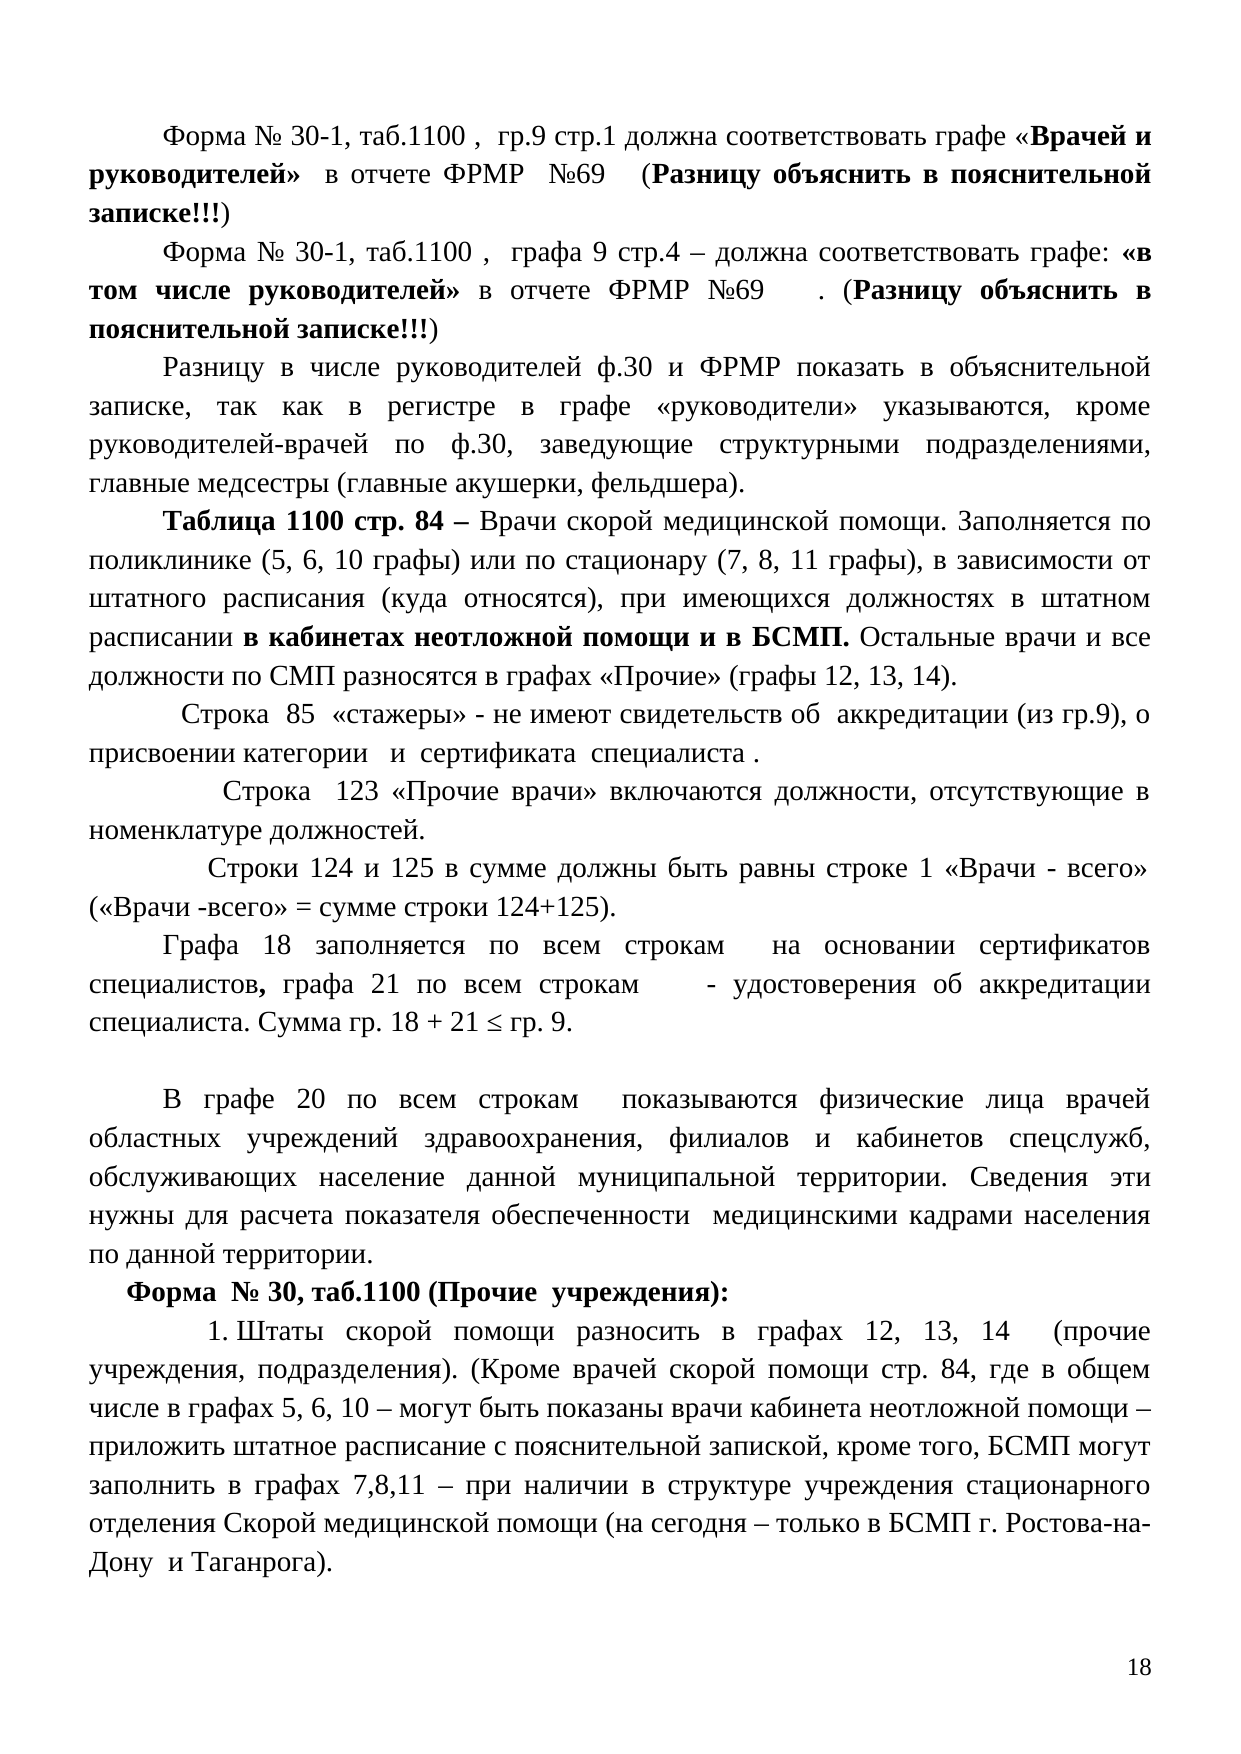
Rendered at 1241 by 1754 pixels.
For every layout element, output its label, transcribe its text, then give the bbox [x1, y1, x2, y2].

text Строка 123 «Прочие врачи» включаются должности, отсутствующие в номенклатуре должностей. [89, 773, 1152, 845]
text Таблица 1100 стр. 84 – Врачи скорой медицинской помощи. Заполняется по поликлинике (5, 6, 10 графы) или по стационару (7, 8, 11 графы), в зависимости от штатного расписания (куда относятся), при имеющихся должностях в штатном расписании в кабинетах неотложной помощи и в БСМП. Остальные врачи и все должности по СМП разносятся в графах «Прочие» (графы 12, 13, 14). [89, 503, 1152, 691]
text Графа 18 заполняется по всем строкам на основании сертификатов специалистов, графа 21 по всем строкам - удостоверения об аккредитации специалиста. Сумма гр. 18 + 21 ≤ гр. 9. [89, 927, 1152, 1038]
list Штаты скорой помощи разносить в графах 12, 13, 14 (прочие учреждения, подразделения). (Кроме врачей скорой помощи стр. 84, где в общем числе в графах 5, 6, 10 – могут быть показаны врачи кабинета неотложной помощи – приложить штатное расписание с пояснительной запиской, кроме того, БСМП могут заполнить в графах 7,8,11 – при наличии в структуре учреждения стационарного отделения Скорой медицинской помощи (на сегодня – только в БСМП г. Ростова-на-Дону и Таганрога). [89, 1313, 1152, 1578]
text Строка 85 «стажеры» - не имеют свидетельств об аккредитации (из гр.9), о присвоении категории и сертификата специалиста . [89, 696, 1152, 768]
text Разницу в числе руководителей ф.30 и ФРМР показать в объяснительной записке, так как в регистре в графе «руководители» указываются, кроме руководителей-врачей по ф.30, заведующие структурными подразделениями, главные медсестры (главные акушерки, фельдшера). [89, 349, 1152, 498]
text Строки 124 и 125 в сумме должны быть равны строке 1 «Врачи - всего» («Врачи -всего» = сумме строки 124+125). [89, 850, 1152, 922]
text В графе 20 по всем строкам показываются физические лица врачей областных учреждений здравоохранения, филиалов и кабинетов спецслужб, обслуживающих население данной муниципальной территории. Сведения эти нужны для расчета показателя обеспеченности медицинскими кадрами населения по данной территории. [89, 1082, 1152, 1269]
text Форма № 30, таб.1100 (Прочие учреждения): [89, 1274, 1152, 1308]
text Форма № 30-1, таб.1100 , гр.9 стр.1 должна соответствовать графе «Врачей и руководителей» в отчете ФРМР №69 (Разницу объяснить в пояснительной записке!!!) [89, 118, 1152, 229]
text Форма № 30-1, таб.1100 , графа 9 стр.4 – должна соответствовать графе: «в том числе руководителей» в отчете ФРМР №69 . (Разницу объяснить в пояснительной записке!!!) [89, 234, 1152, 344]
